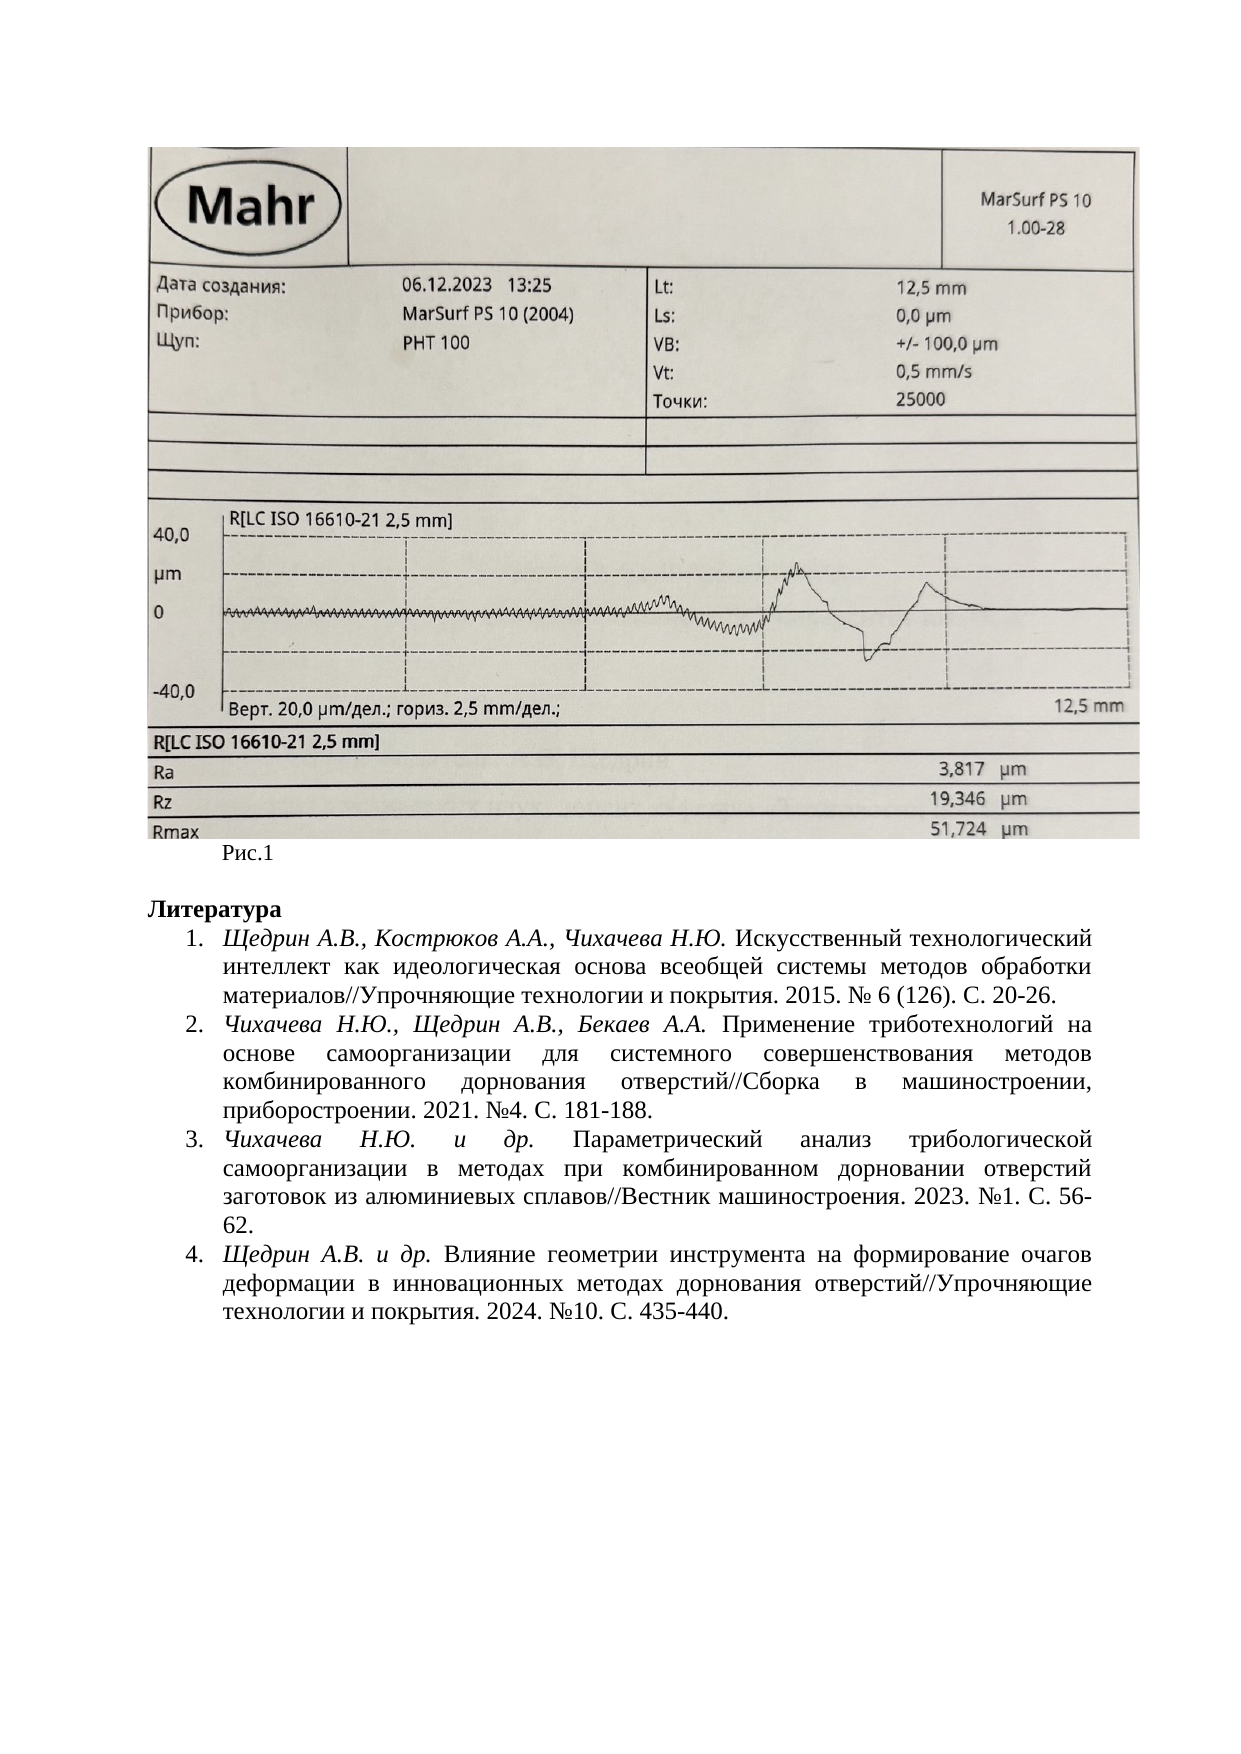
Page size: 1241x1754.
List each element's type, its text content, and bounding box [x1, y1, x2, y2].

list Щедрин А.В. и др. Влияние геометрии инструмента на формирование очагов деформации в инновационных методах дорнования отверстий//Упрочняющие технологии и покрытия. 2024. №10. С. 435-440. [185, 1239, 1092, 1325]
text Литература [148, 894, 1092, 923]
picture [147, 147, 1140, 839]
list Щедрин А.В., Кострюков А.А., Чихачева Н.Ю. Искусственный технологический интеллект как идеологическая основа всеобщей системы методов обработки материалов//Упрочняющие технологии и покрытия. 2015. № 6 (126). С. 20-26. [185, 923, 1092, 1009]
list Чихачева Н.Ю., Щедрин А.В., Бекаев А.А. Применение триботехнологий на основе самоорганизации для системного совершенствования методов комбинированного дорнования отверстий//Сборка в машиностроении, приборостроении. 2021. №4. С. 181-188. [185, 1009, 1092, 1124]
list Чихачева Н.Ю. и др. Параметрический анализ трибологической самоорганизации в методах при комбинированном дорновании отверстий заготовок из алюминиевых сплавов//Вестник машиностроения. 2023. №1. С. 56-62. [185, 1124, 1092, 1239]
text Рис.1 [148, 839, 1092, 865]
